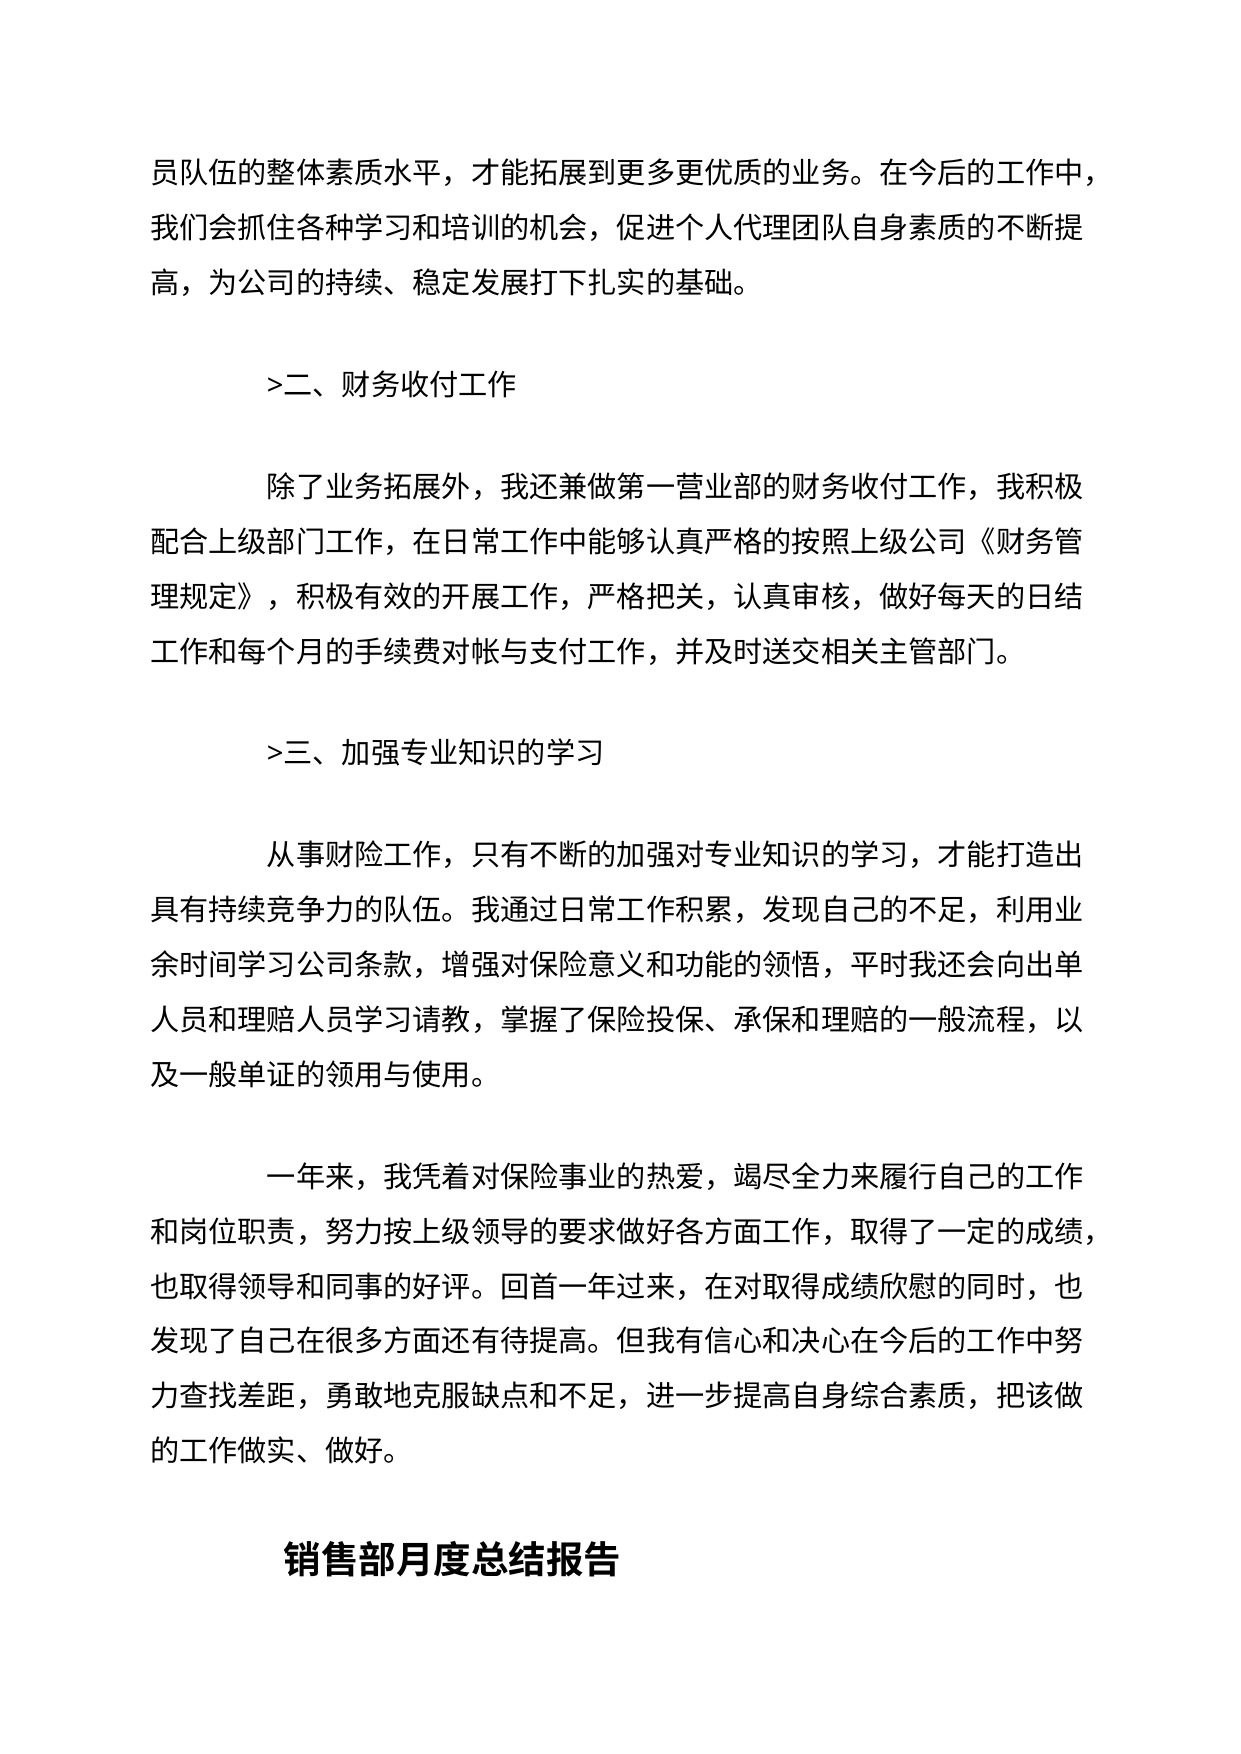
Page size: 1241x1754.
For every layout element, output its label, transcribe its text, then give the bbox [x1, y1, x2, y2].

text 除了业务拓展外，我还兼做第一营业部的财务收付工作，我积极配合上级部门工作，在日常工作中能够认真严格的按照上级公司《财务管理规定》，积极有效的开展工作，严格把关，认真审核，做好每天的日结工作和每个月的手续费对帐与支付工作，并及时送交相关主管部门。 [150, 463, 1090, 671]
text 一年来，我凭着对保险事业的热爱，竭尽全力来履行自己的工作和岗位职责，努力按上级领导的要求做好各方面工作，取得了一定的成绩，也取得领导和同事的好评。回首一年过来，在对取得成绩欣慰的同时，也发现了自己在很多方面还有待提高。但我有信心和决心在今后的工作中努力查找差距，勇敢地克服缺点和不足，进一步提高自身综合素质，把该做的工作做实、做好。 [150, 1153, 1090, 1470]
text 销售部月度总结报告 [150, 1529, 1090, 1584]
text >二、财务收付工作 [150, 362, 1090, 404]
text >三、加强专业知识的学习 [150, 730, 1090, 772]
text 从事财险工作，只有不断的加强对专业知识的学习，才能打造出具有持续竞争力的队伍。我通过日常工作积累，发现自己的不足，利用业余时间学习公司条款，增强对保险意义和功能的领悟，平时我还会向出单人员和理赔人员学习请教，掌握了保险投保、承保和理赔的一般流程，以及一般单证的领用与使用。 [150, 832, 1090, 1094]
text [150, 150, 1090, 302]
